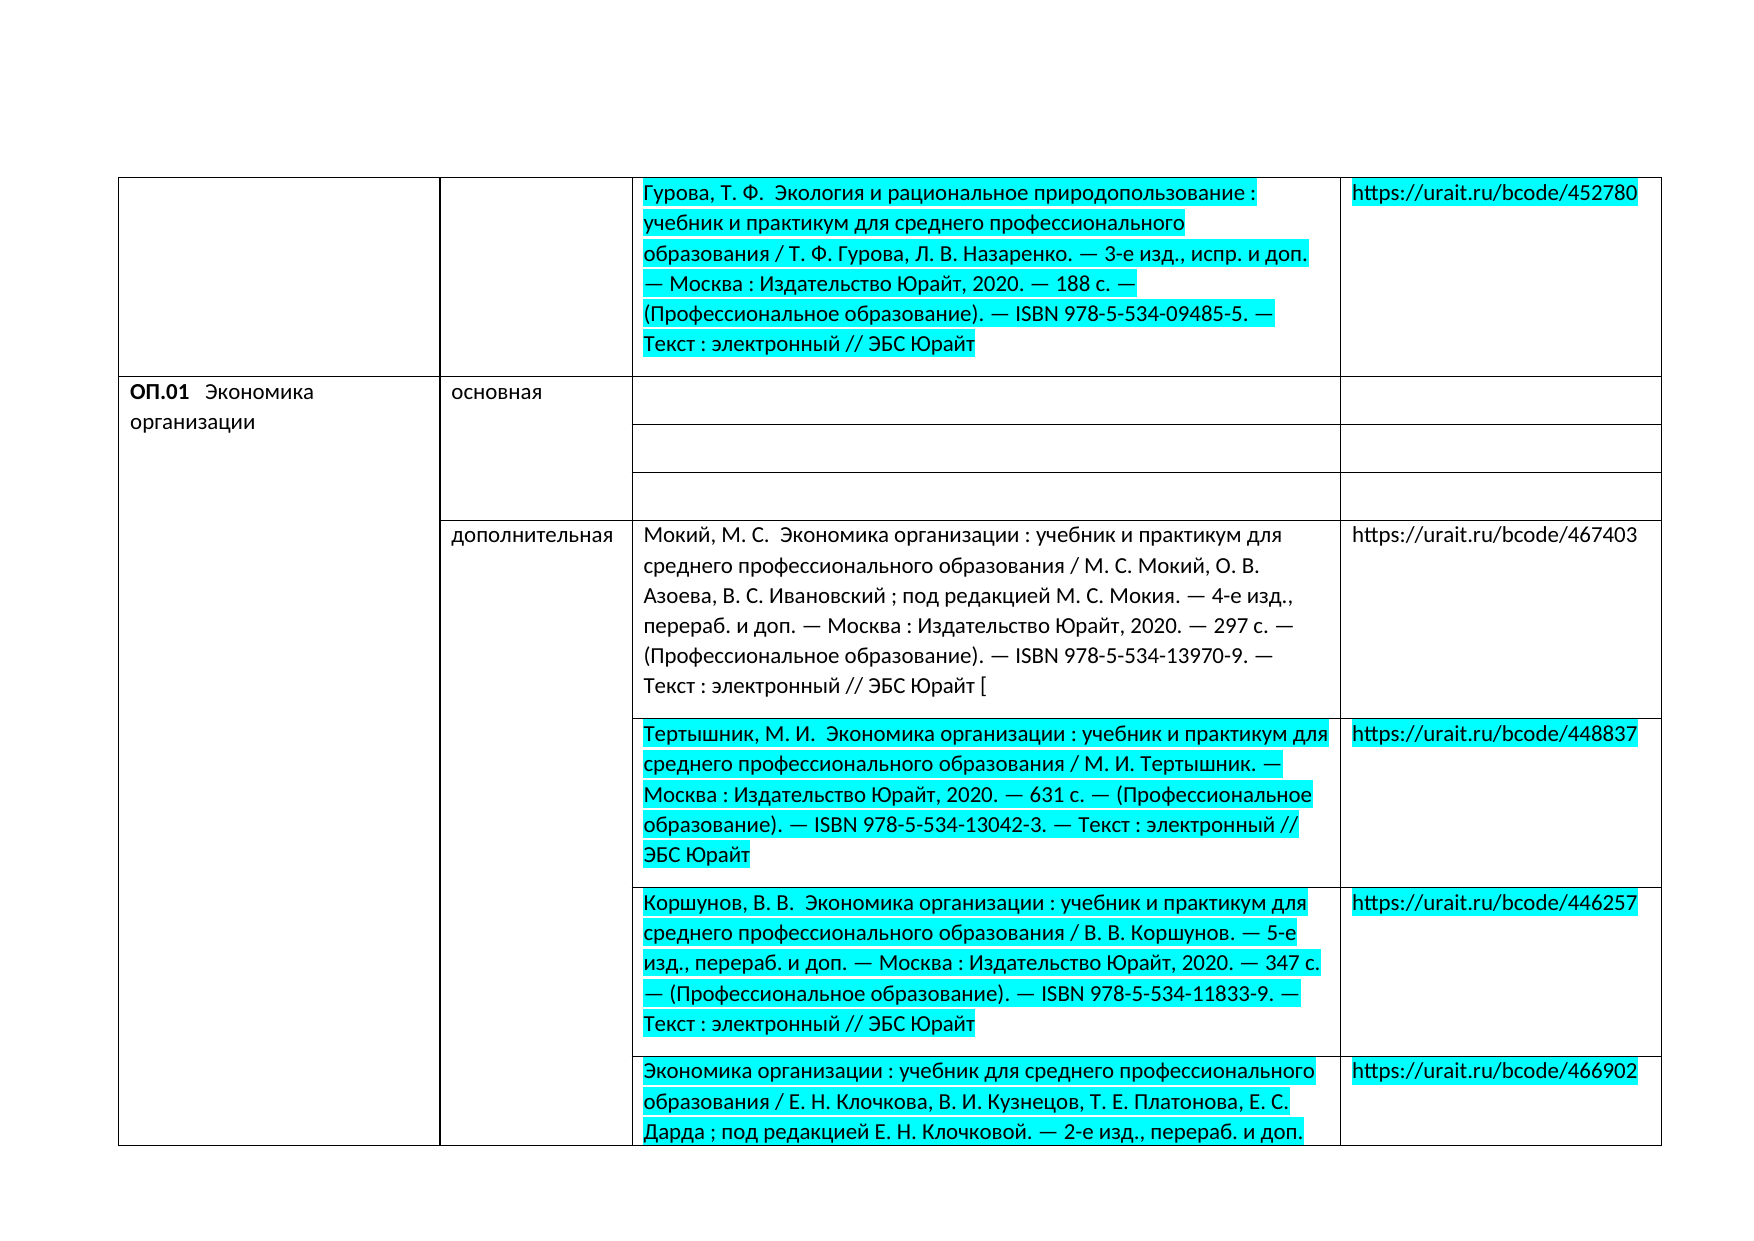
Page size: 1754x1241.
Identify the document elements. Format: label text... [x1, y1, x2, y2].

table_cell Коршунов, В. В. Экономика организации : учебник и практикум для среднего профессионального образования / В. В. Коршунов. — 5-е изд., перераб. и доп. — Москва : Издательство Юрайт, 2020. — 347 с. — (Профессиональное образование). — ISBN 978-5-534-11833-9. — Текст : электронный // ЭБС Юрайт [633, 888, 1340, 1056]
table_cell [633, 1057, 1340, 1145]
table_cell [1341, 377, 1661, 424]
table_cell https://urait.ru/bcode/467403 [1341, 521, 1661, 718]
table_cell [633, 425, 1340, 472]
table_cell https://urait.ru/bcode/452780 [1341, 178, 1661, 376]
table_cell дополнительная [441, 521, 632, 1145]
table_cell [1341, 1057, 1661, 1145]
table_cell Тертышник, М. И. Экономика организации : учебник и практикум для среднего профессионального образования / М. И. Тертышник. — Москва : Издательство Юрайт, 2020. — 631 с. — (Профессиональное образование). — ISBN 978-5-534-13042-3. — Текст : электронный // ЭБС Юрайт [633, 719, 1340, 887]
table_cell https://urait.ru/bcode/448837 [1341, 719, 1661, 887]
table_cell [633, 377, 1340, 424]
table_cell [633, 473, 1340, 519]
table_cell https://urait.ru/bcode/446257 [1341, 888, 1661, 1056]
table_cell [1341, 425, 1661, 472]
table_cell Мокий, М. С. Экономика организации : учебник и практикум для среднего профессионального образования / М. С. Мокий, О. В. Азоева, В. С. Ивановский ; под редакцией М. С. Мокия. — 4-е изд., перераб. и доп. — Москва : Издательство Юрайт, 2020. — 297 с. — (Профессиональное образование). — ISBN 978-5-534-13970-9. — Текст : электронный // ЭБС Юрайт [ [633, 521, 1340, 718]
table_cell основная [441, 377, 632, 519]
table_cell Гурова, Т. Ф. Экология и рациональное природопользование : учебник и практикум для среднего профессионального образования / Т. Ф. Гурова, Л. В. Назаренко. — 3-е изд., испр. и доп. — Москва : Издательство Юрайт, 2020. — 188 с. — (Профессиональное образование). — ISBN 978-5-534-09485-5. — Текст : электронный // ЭБС Юрайт [633, 178, 1340, 376]
table_cell ОП.01 Экономика организации [119, 377, 439, 1145]
table_cell [1341, 473, 1661, 519]
